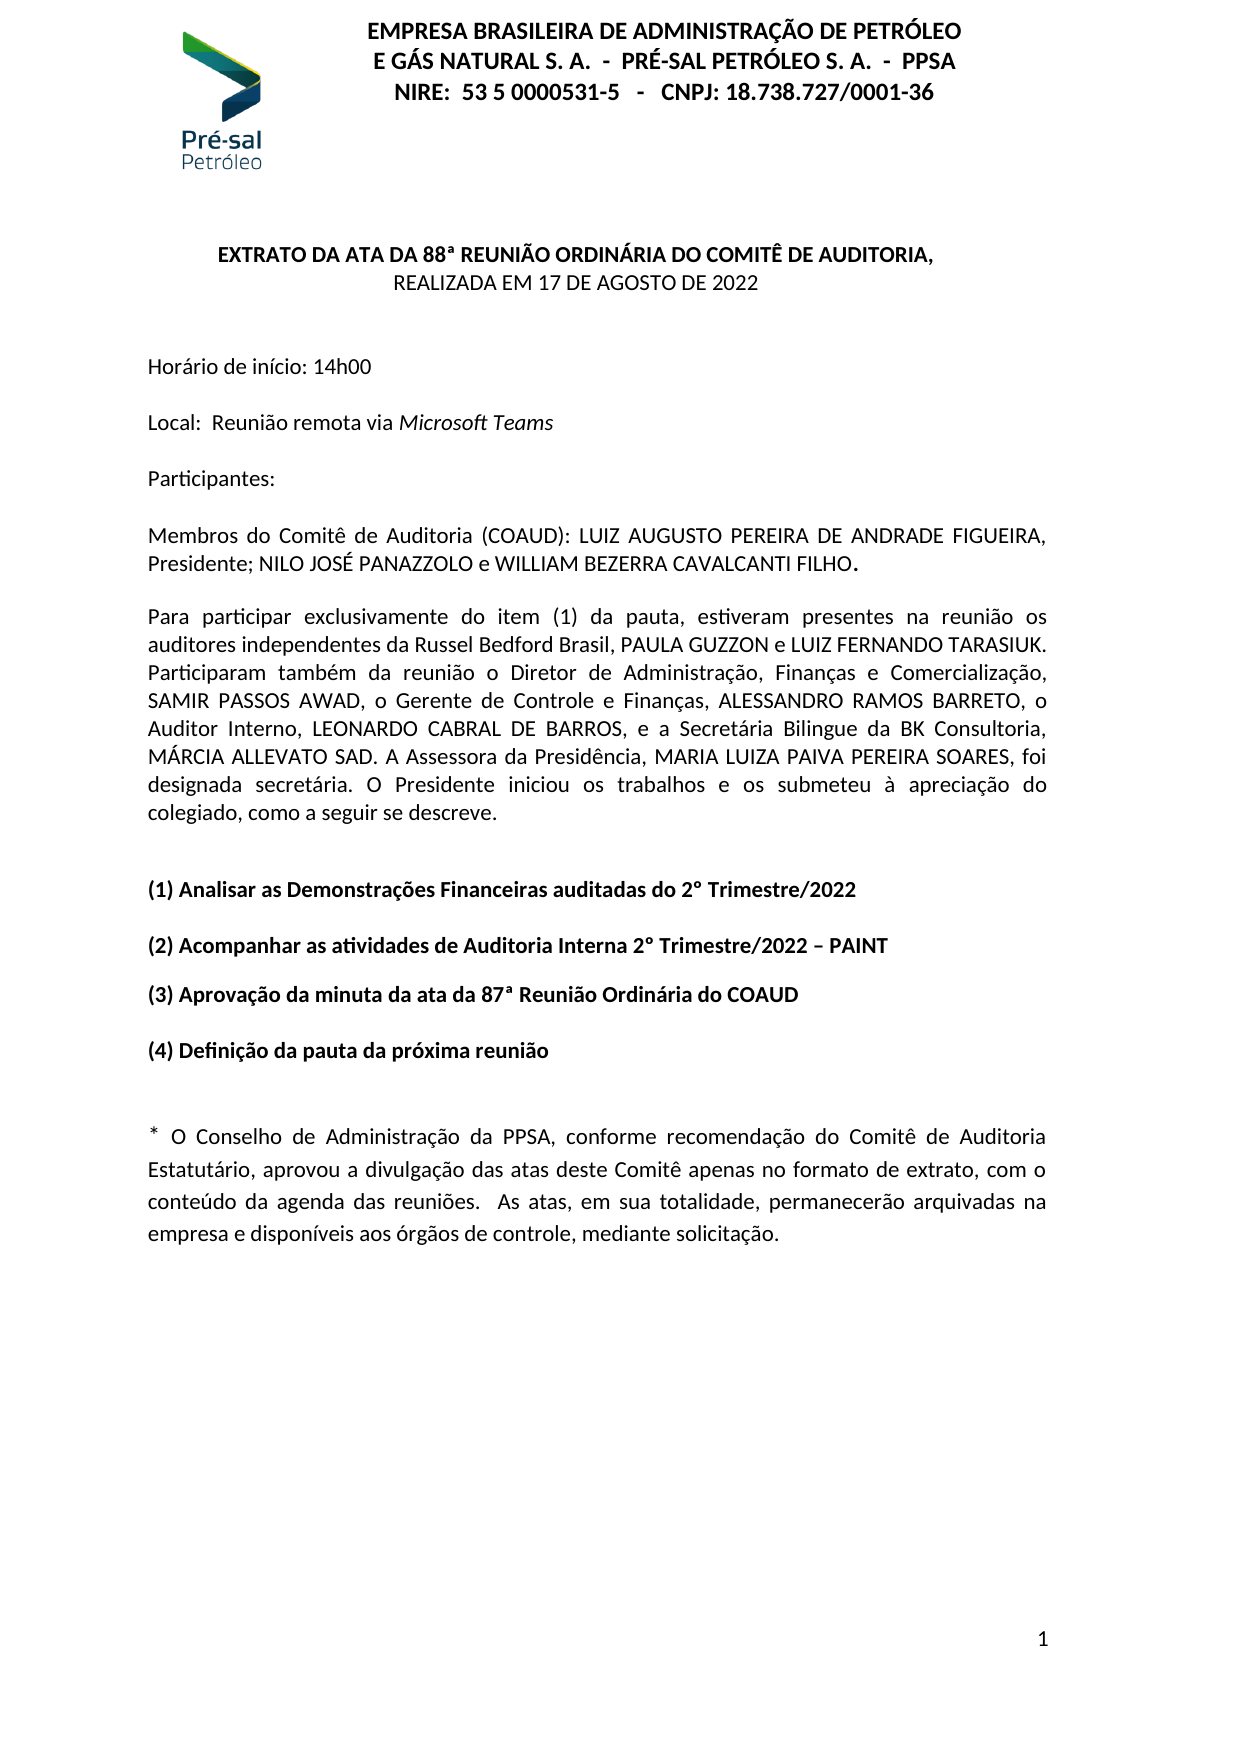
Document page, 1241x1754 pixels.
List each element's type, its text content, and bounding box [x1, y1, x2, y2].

text (4) Definição da pauta da próxima reunião [148, 1036, 1048, 1064]
text (1) Analisar as Demonstrações Financeiras auditadas do 2º Trimestre/2022 [148, 875, 1048, 903]
text Local: Reunião remota via Microsoft Teams [148, 408, 1048, 436]
text (3) Aprovação da minuta da ata da 87ª Reunião Ordinária do COAUD [148, 980, 1048, 1008]
text REALIZADA EM 17 DE AGOSTO DE 2022 [103, 268, 1048, 296]
text Horário de início: 14h00 [148, 352, 1048, 380]
text * O Conselho de Administração da PPSA, conforme recomendação do Comitê de Auditoria Estatutário, aprovou a divulgação das atas deste Comitê apenas no formato de extrato, com o conteúdo da agenda das reuniões. As atas, em sua totalidade, permanecerão arquivadas na empresa e disponíveis aos órgãos de controle, mediante solicitação. [148, 1120, 1048, 1247]
picture [180, 29, 263, 170]
text EXTRATO DA ATA DA 88ª REUNIÃO ORDINÁRIA DO COMITÊ DE AUDITORIA, [103, 240, 1048, 268]
text (2) Acompanhar as atividades de Auditoria Interna 2º Trimestre/2022 – PAINT [148, 931, 1048, 959]
text Participantes: [148, 464, 1048, 492]
text Membros do Comitê de Auditoria (COAUD): LUIZ AUGUSTO PEREIRA DE ANDRADE FIGUEIRA, Presidente; NILO JOSÉ PANAZZOLO e WILLIAM BEZERRA CAVALCANTI FILHO. [148, 521, 1048, 577]
text Para participar exclusivamente do item (1) da pauta, estiveram presentes na reunião os auditores independentes da Russel Bedford Brasil, PAULA GUZZON e LUIZ FERNANDO TARASIUK. Participaram também da reunião o Diretor de Administração, Finanças e Comercialização, SAMIR PASSOS AWAD, o Gerente de Controle e Finanças, ALESSANDRO RAMOS BARRETO, o Auditor Interno, LEONARDO CABRAL DE BARROS, e a Secretária Bilingue da BK Consultoria, MÁRCIA ALLEVATO SAD. A Assessora da Presidência, MARIA LUIZA PAIVA PEREIRA SOARES, foi designada secretária. O Presidente iniciou os trabalhos e os submeteu à apreciação do colegiado, como a seguir se descreve. [148, 602, 1048, 827]
